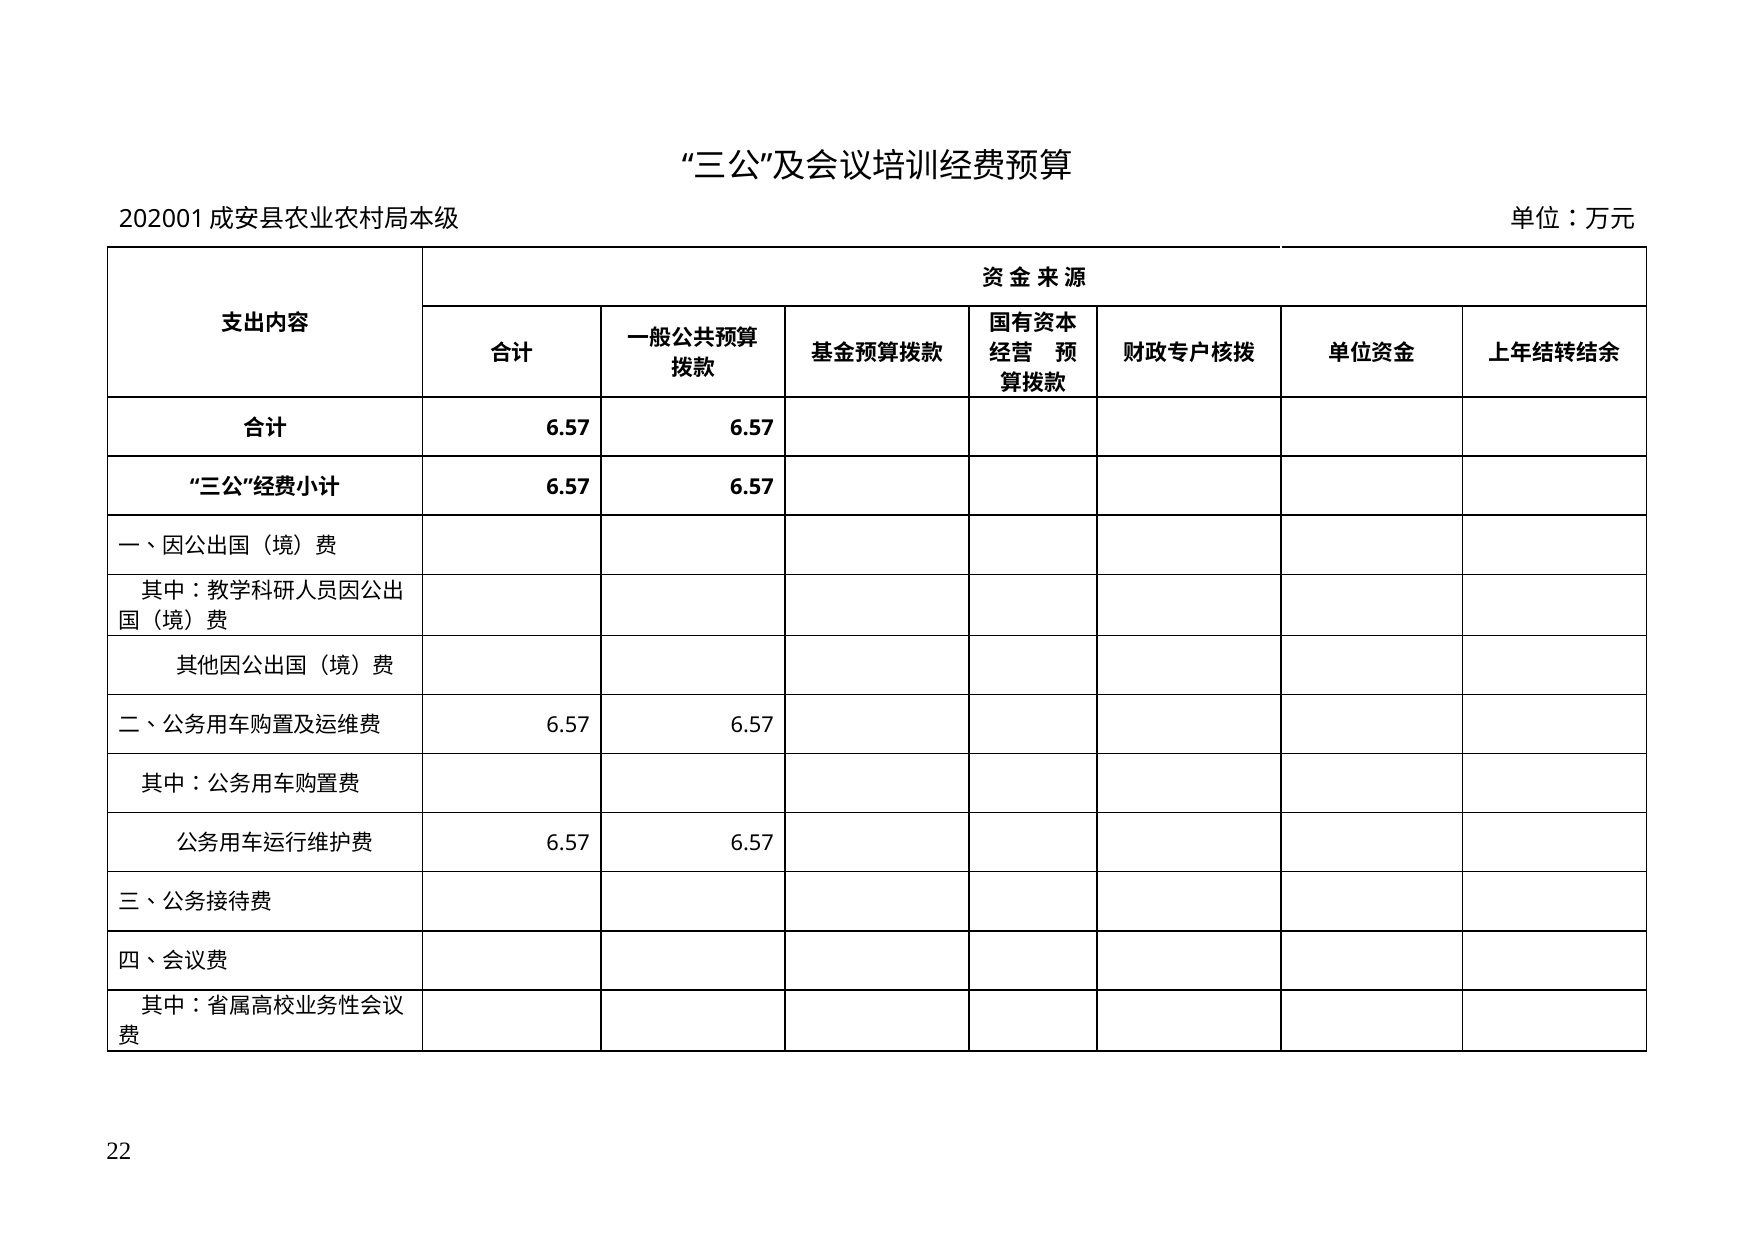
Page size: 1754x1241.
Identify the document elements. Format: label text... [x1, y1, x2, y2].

table_cell [1282, 872, 1462, 930]
table_cell [423, 516, 600, 573]
table_cell [1463, 813, 1646, 871]
table_cell 公务用车运行维护费 [108, 813, 422, 871]
table_cell [1463, 516, 1646, 573]
table_cell 其中：省属高校业务性会议费 [108, 991, 422, 1050]
table_cell [1282, 516, 1462, 573]
table_cell 其中：教学科研人员因公出国（境）费 [108, 575, 422, 634]
table_cell [602, 636, 784, 694]
table_cell [970, 695, 1096, 753]
table_cell [602, 932, 784, 989]
table_cell [1098, 398, 1280, 455]
table_cell [970, 754, 1096, 812]
table_cell 合计 [108, 398, 422, 455]
table_cell 6.57 [423, 813, 600, 871]
table_cell [1463, 636, 1646, 694]
table_cell [423, 575, 600, 634]
table_cell [1282, 636, 1462, 694]
table_cell [786, 695, 968, 753]
table_cell [1463, 457, 1646, 514]
table_cell [786, 932, 968, 989]
table_cell [1098, 813, 1280, 871]
table_cell 6.57 [602, 398, 784, 455]
table_cell [970, 813, 1096, 871]
table_cell 基金预算拨款 [786, 307, 968, 396]
table_cell 其中：公务用车购置费 [108, 754, 422, 812]
table_cell [786, 813, 968, 871]
table_cell 上年结转结余 [1463, 307, 1646, 396]
table_cell [1463, 932, 1646, 989]
table_cell [970, 516, 1096, 573]
table_cell 四、会议费 [108, 932, 422, 989]
table_cell [1463, 575, 1646, 634]
table_cell [1282, 575, 1462, 634]
table_cell [786, 457, 968, 514]
table_cell 国有资本经营 预算拨款 [970, 307, 1096, 396]
table_cell [786, 754, 968, 812]
table_cell [970, 991, 1096, 1050]
table_cell [1098, 872, 1280, 930]
table_cell [786, 516, 968, 573]
table_cell 三、公务接待费 [108, 872, 422, 930]
table_cell 一、因公出国（境）费 [108, 516, 422, 573]
table_cell 6.57 [602, 813, 784, 871]
table_cell [1463, 398, 1646, 455]
table_cell [786, 991, 968, 1050]
text “三公”及会议培训经费预算 [106, 142, 1648, 187]
table_cell [1282, 932, 1462, 989]
table_cell [602, 991, 784, 1050]
table_cell [1098, 932, 1280, 989]
table_cell [786, 398, 968, 455]
table_cell [1463, 754, 1646, 812]
table_cell 其他因公出国（境）费 [108, 636, 422, 694]
table_cell [423, 636, 600, 694]
table_cell [970, 872, 1096, 930]
table_cell [970, 398, 1096, 455]
table_cell 财政专户核拨 [1098, 307, 1280, 396]
table_cell [1282, 457, 1462, 514]
table_cell [602, 754, 784, 812]
table_cell [602, 575, 784, 634]
table_cell 一般公共预算 拨款 [602, 307, 784, 396]
table_cell [786, 636, 968, 694]
table_cell [423, 932, 600, 989]
table_cell [1282, 991, 1462, 1050]
table_cell [602, 516, 784, 573]
table_cell [1463, 695, 1646, 753]
table_cell 资 金 来 源 [423, 248, 1646, 305]
table_cell [1098, 457, 1280, 514]
table_cell [786, 872, 968, 930]
table_cell 6.57 [423, 398, 600, 455]
table_cell 6.57 [602, 457, 784, 514]
table_cell [1098, 695, 1280, 753]
table_cell 二、公务用车购置及运维费 [108, 695, 422, 753]
table_cell 6.57 [602, 695, 784, 753]
table_header 单位：万元 [1282, 189, 1646, 246]
table_cell [970, 457, 1096, 514]
table_cell [1098, 636, 1280, 694]
table_cell [423, 872, 600, 930]
table_cell [1282, 754, 1462, 812]
table_cell [1282, 695, 1462, 753]
table_header 202001成安县农业农村局本级 [108, 189, 1280, 246]
table_cell [970, 636, 1096, 694]
table_cell [970, 575, 1096, 634]
table_cell [423, 754, 600, 812]
table_cell 单位资金 [1282, 307, 1462, 396]
table_cell [1098, 575, 1280, 634]
table_cell [1098, 516, 1280, 573]
table_cell 6.57 [423, 457, 600, 514]
table_cell [1282, 398, 1462, 455]
table_cell [1098, 991, 1280, 1050]
table_cell [1282, 813, 1462, 871]
table_cell [1463, 872, 1646, 930]
table_cell [1098, 754, 1280, 812]
table_cell [1463, 991, 1646, 1050]
table_cell [602, 872, 784, 930]
table_cell 合计 [423, 307, 600, 396]
table_cell 支出内容 [108, 248, 422, 396]
table_cell “三公”经费小计 [108, 457, 422, 514]
table_cell [423, 991, 600, 1050]
table_cell [786, 575, 968, 634]
table_cell [970, 932, 1096, 989]
table_cell 6.57 [423, 695, 600, 753]
